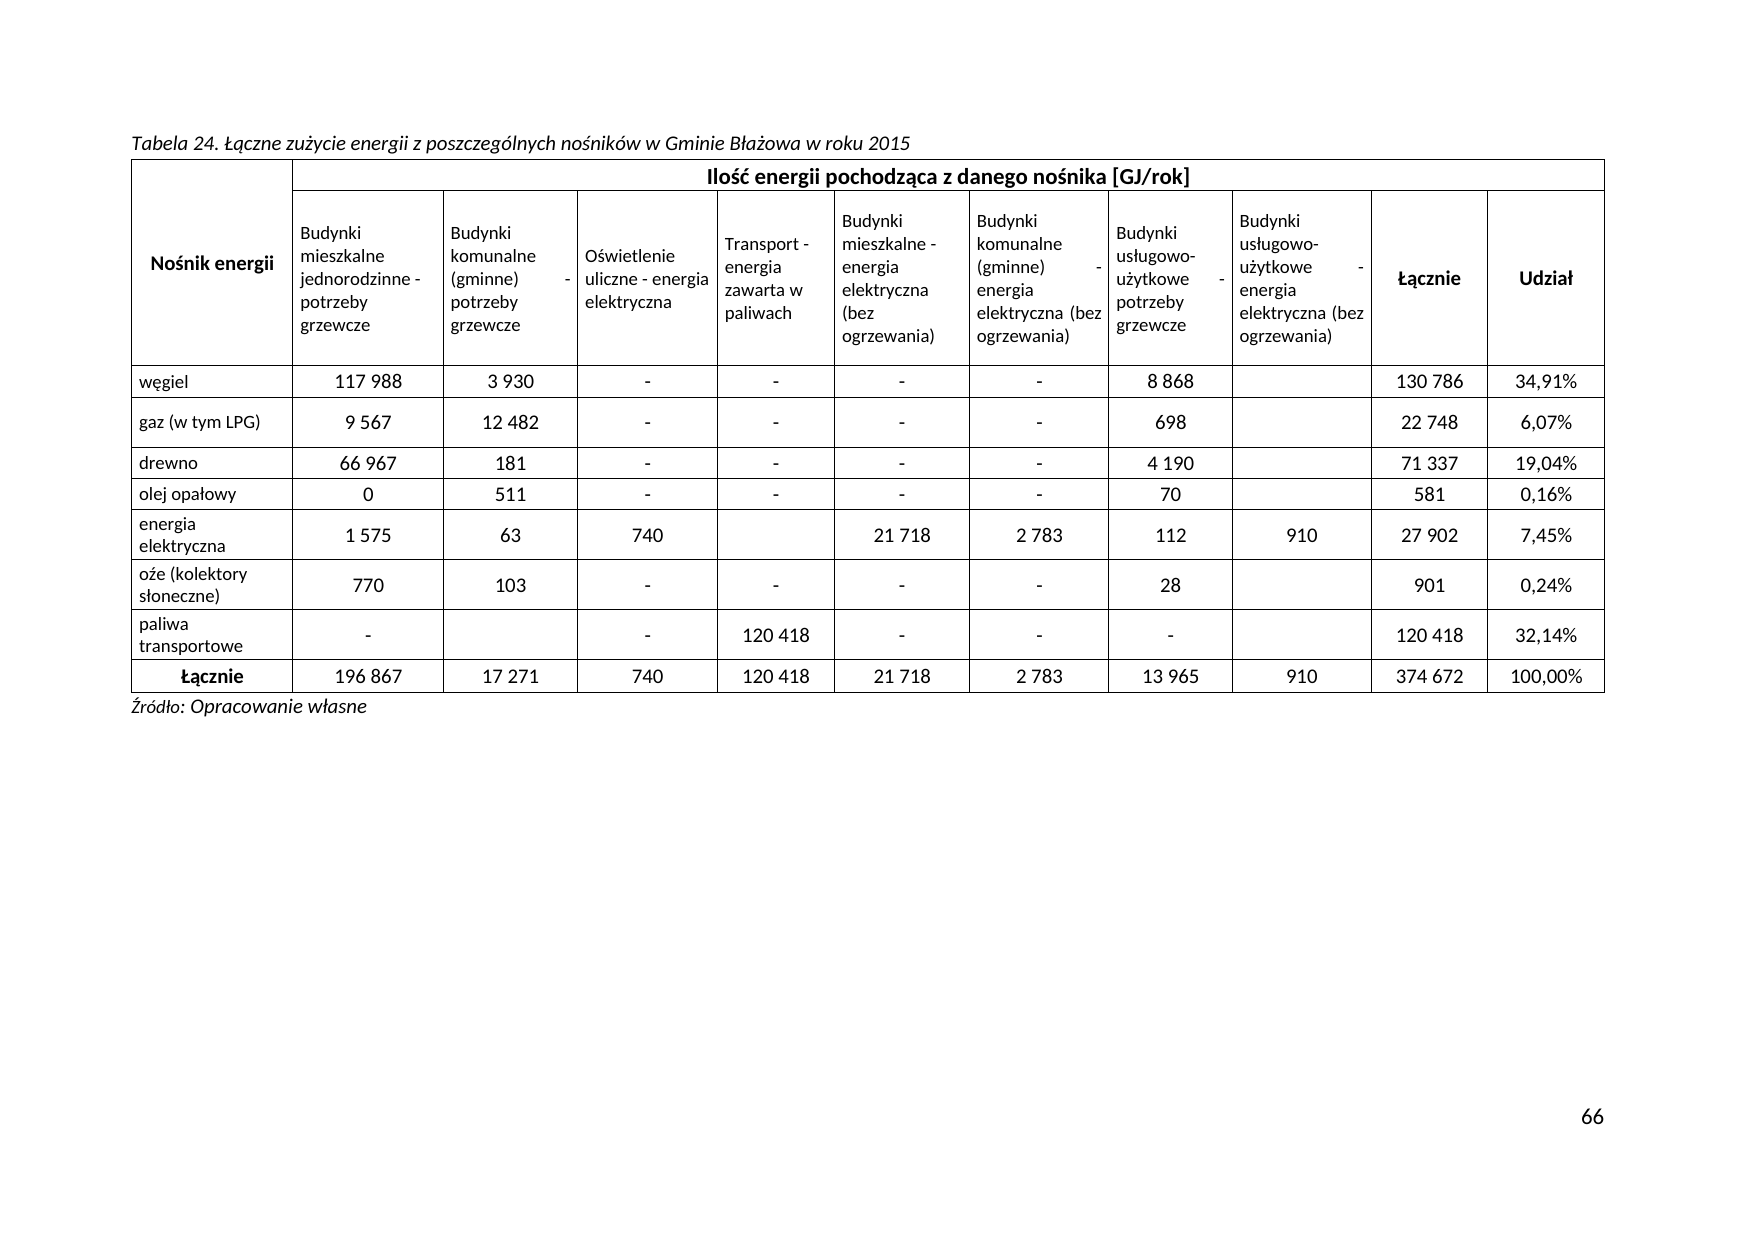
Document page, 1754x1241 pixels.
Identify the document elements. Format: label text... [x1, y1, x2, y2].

table_cell Transport - energia zawarta w paliwach [718, 191, 834, 365]
table_cell 0,24% [1488, 560, 1604, 609]
table_cell 4 190 [1109, 448, 1232, 478]
table_cell Budynki usługowo-użytkowe -energia elektryczna (bez ogrzewania) [1233, 191, 1371, 365]
text Tabela 24. Łączne zużycie energii z poszczególnych nośników w Gminie Błażowa w roku 2015 [131, 130, 1604, 155]
table_cell - [970, 610, 1108, 659]
table_cell - [970, 448, 1108, 478]
table_cell 130 786 [1372, 366, 1487, 397]
table_cell 0,16% [1488, 479, 1604, 509]
table_cell 120 418 [718, 610, 834, 659]
table_cell - [835, 448, 969, 478]
table_cell 698 [1109, 398, 1232, 447]
table_cell 13 965 [1109, 660, 1232, 692]
table_cell 120 418 [1372, 610, 1487, 659]
table_cell - [718, 448, 834, 478]
table_cell 100,00% [1488, 660, 1604, 692]
table_header Ilość energii pochodząca z danego nośnika [GJ/rok] [293, 160, 1604, 190]
table_cell paliwa transportowe [132, 610, 292, 659]
table_cell 19,04% [1488, 448, 1604, 478]
table_cell drewno [132, 448, 292, 478]
table_cell Oświetlenie uliczne - energia elektryczna [578, 191, 717, 365]
table_cell - [578, 448, 717, 478]
table_cell [444, 610, 577, 659]
table_cell - [970, 398, 1108, 447]
table_cell 910 [1233, 660, 1371, 692]
table_cell 103 [444, 560, 577, 609]
table_cell 910 [1233, 510, 1371, 559]
table_cell 22 748 [1372, 398, 1487, 447]
table_cell 740 [578, 660, 717, 692]
table_cell 0 [293, 479, 443, 509]
table_cell oźe (kolektory słoneczne) [132, 560, 292, 609]
table_cell Łącznie [1372, 191, 1487, 365]
table_cell 32,14% [1488, 610, 1604, 659]
table_cell 21 718 [835, 660, 969, 692]
table_cell 70 [1109, 479, 1232, 509]
table_cell 3 930 [444, 366, 577, 397]
table_cell 27 902 [1372, 510, 1487, 559]
table_cell Udział [1488, 191, 1604, 365]
table_cell - [578, 610, 717, 659]
table_cell - [578, 398, 717, 447]
table_cell Łącznie [132, 660, 292, 692]
table_cell 117 988 [293, 366, 443, 397]
table_cell [1233, 448, 1371, 478]
table_cell 120 418 [718, 660, 834, 692]
table_cell - [578, 479, 717, 509]
table_cell 17 271 [444, 660, 577, 692]
table_cell 12 482 [444, 398, 577, 447]
table_cell [1233, 610, 1371, 659]
table_cell 770 [293, 560, 443, 609]
table_cell [1233, 479, 1371, 509]
table_header Nośnik energii [132, 160, 292, 365]
table_cell 181 [444, 448, 577, 478]
table_cell 740 [578, 510, 717, 559]
table_cell - [970, 479, 1108, 509]
table_cell 71 337 [1372, 448, 1487, 478]
table_cell - [578, 366, 717, 397]
table_cell - [970, 366, 1108, 397]
table_cell 63 [444, 510, 577, 559]
table_cell Budynki komunalne (gminne) - energia elektryczna (bez ogrzewania) [970, 191, 1108, 365]
table_cell 7,45% [1488, 510, 1604, 559]
table_cell energia elektryczna [132, 510, 292, 559]
table_cell - [293, 610, 443, 659]
table_cell - [835, 610, 969, 659]
table_cell 2 783 [970, 660, 1108, 692]
table_cell - [1109, 610, 1232, 659]
table_cell - [835, 398, 969, 447]
table_cell węgiel [132, 366, 292, 397]
table_cell - [835, 560, 969, 609]
table_cell - [835, 366, 969, 397]
table_cell 9 567 [293, 398, 443, 447]
table_cell - [835, 479, 969, 509]
table_cell 34,91% [1488, 366, 1604, 397]
table_cell 374 672 [1372, 660, 1487, 692]
table_cell [1233, 398, 1371, 447]
table_cell 28 [1109, 560, 1232, 609]
table_cell Budynki usługowo-użytkowe - potrzeby grzewcze [1109, 191, 1232, 365]
table_cell 581 [1372, 479, 1487, 509]
table_cell 8 868 [1109, 366, 1232, 397]
table_cell 1 575 [293, 510, 443, 559]
table_cell Budynki komunalne (gminne) - potrzeby grzewcze [444, 191, 577, 365]
table_cell olej opałowy [132, 479, 292, 509]
table_cell 2 783 [970, 510, 1108, 559]
table_cell Budynki mieszkalne - energia elektryczna (bez ogrzewania) [835, 191, 969, 365]
table_cell [1233, 560, 1371, 609]
table_cell 112 [1109, 510, 1232, 559]
table_cell 6,07% [1488, 398, 1604, 447]
table_cell 21 718 [835, 510, 969, 559]
table_cell - [718, 366, 834, 397]
table_cell gaz (w tym LPG) [132, 398, 292, 447]
table_cell 196 867 [293, 660, 443, 692]
table_cell 901 [1372, 560, 1487, 609]
table_cell [1233, 366, 1371, 397]
table_cell 66 967 [293, 448, 443, 478]
table_cell - [970, 560, 1108, 609]
text Źródło: Opracowanie własne [131, 693, 1604, 718]
table_cell - [718, 560, 834, 609]
table_cell Budynki mieszkalne jednorodzinne - potrzeby grzewcze [293, 191, 443, 365]
table_cell - [718, 398, 834, 447]
table_cell - [578, 560, 717, 609]
table_cell - [718, 479, 834, 509]
table_cell 511 [444, 479, 577, 509]
table_cell [718, 510, 834, 559]
